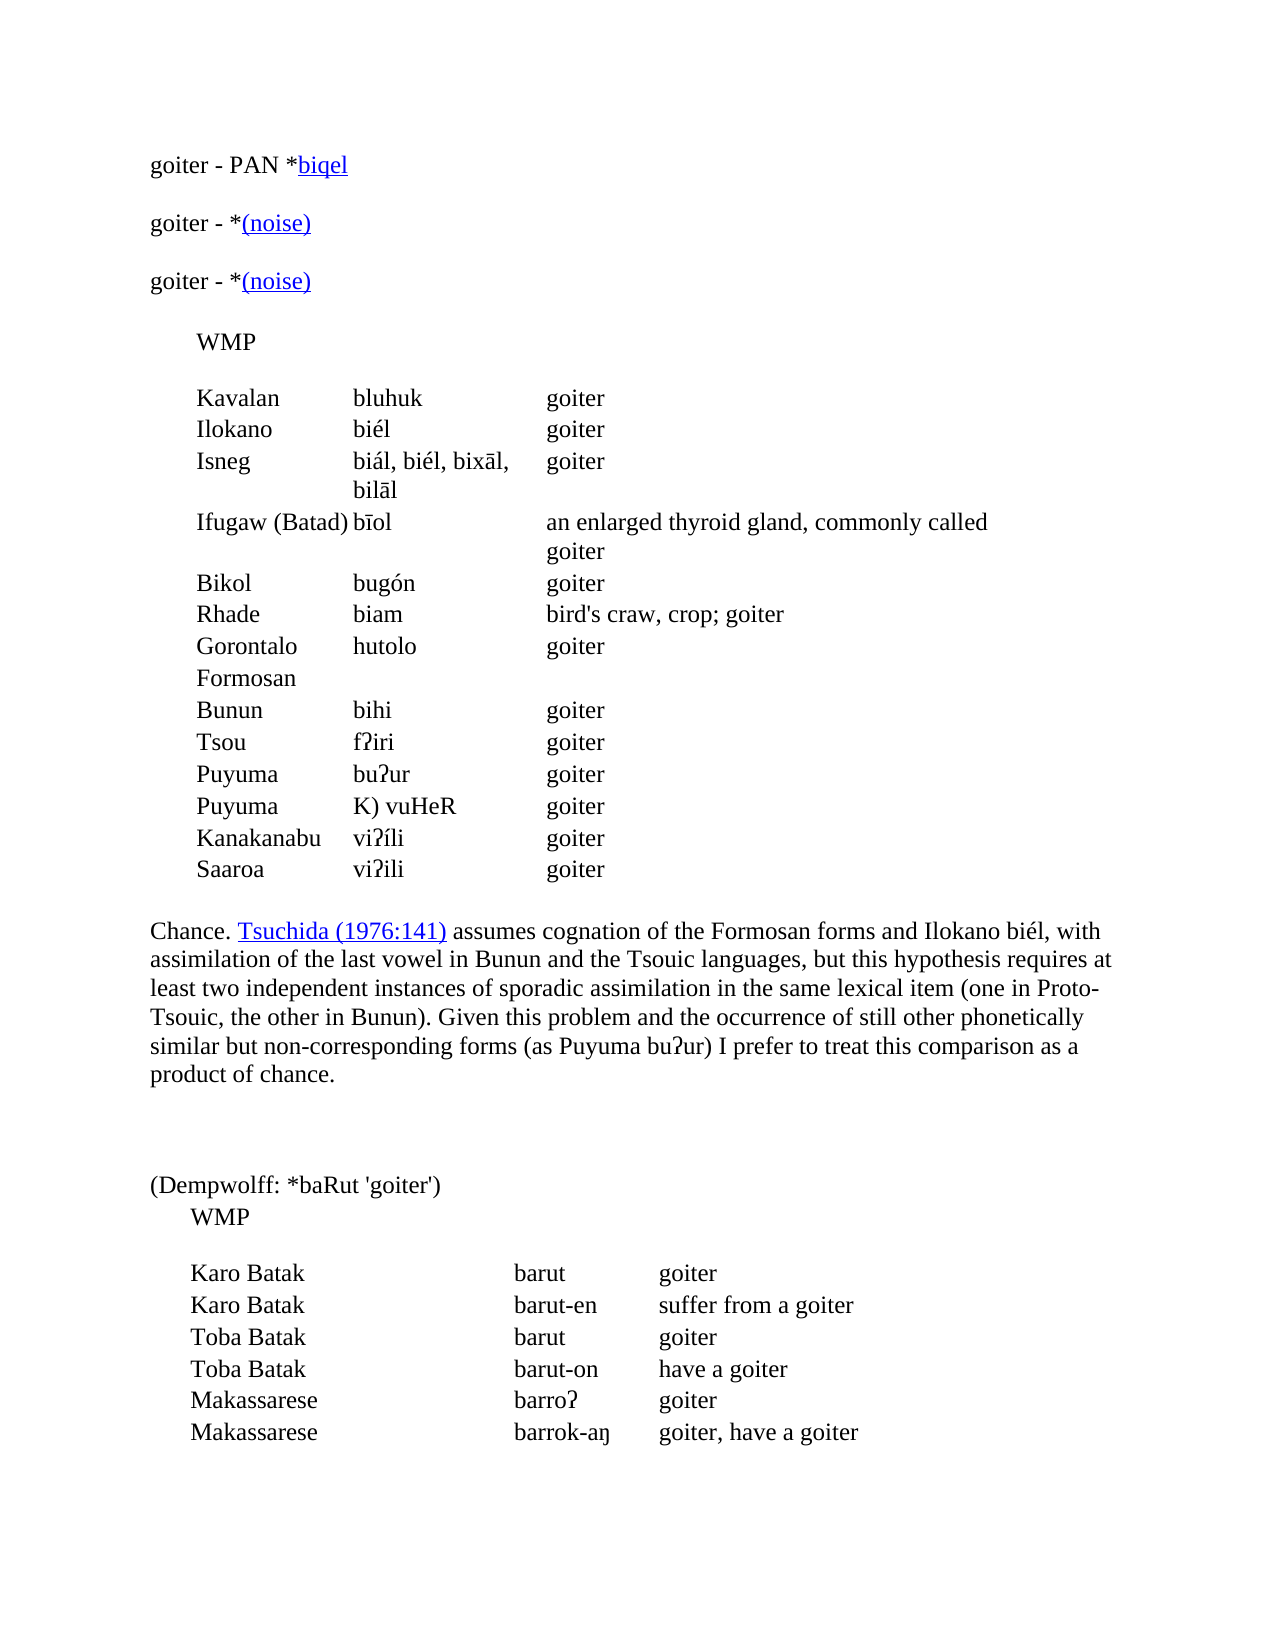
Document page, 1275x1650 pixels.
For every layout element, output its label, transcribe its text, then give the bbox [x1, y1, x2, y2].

text (Dempwolff: *baRut 'goiter') [150, 1170, 1125, 1199]
text Chance. Tsuchida (1976:141) assumes cognation of the Formosan forms and Ilokano biél, with assimilation of the last vowel in Bunun and the Tsouic languages, but this hypothesis requires at least two independent instances of sporadic assimilation in the same lexical item (one in Proto-Tsouic, the other in Bunun). Given this problem and the occurrence of still other phonetically similar but non-corresponding forms (as Puyuma buʔur) I prefer to treat this comparison as a product of chance. [150, 916, 1125, 1088]
text goiter - PAN *biqel [150, 150, 1125, 179]
table_header [149, 1199, 922, 1449]
text goiter - *(noise) [150, 266, 1125, 294]
table_header [149, 324, 1045, 887]
text goiter - *(noise) [150, 208, 1125, 237]
